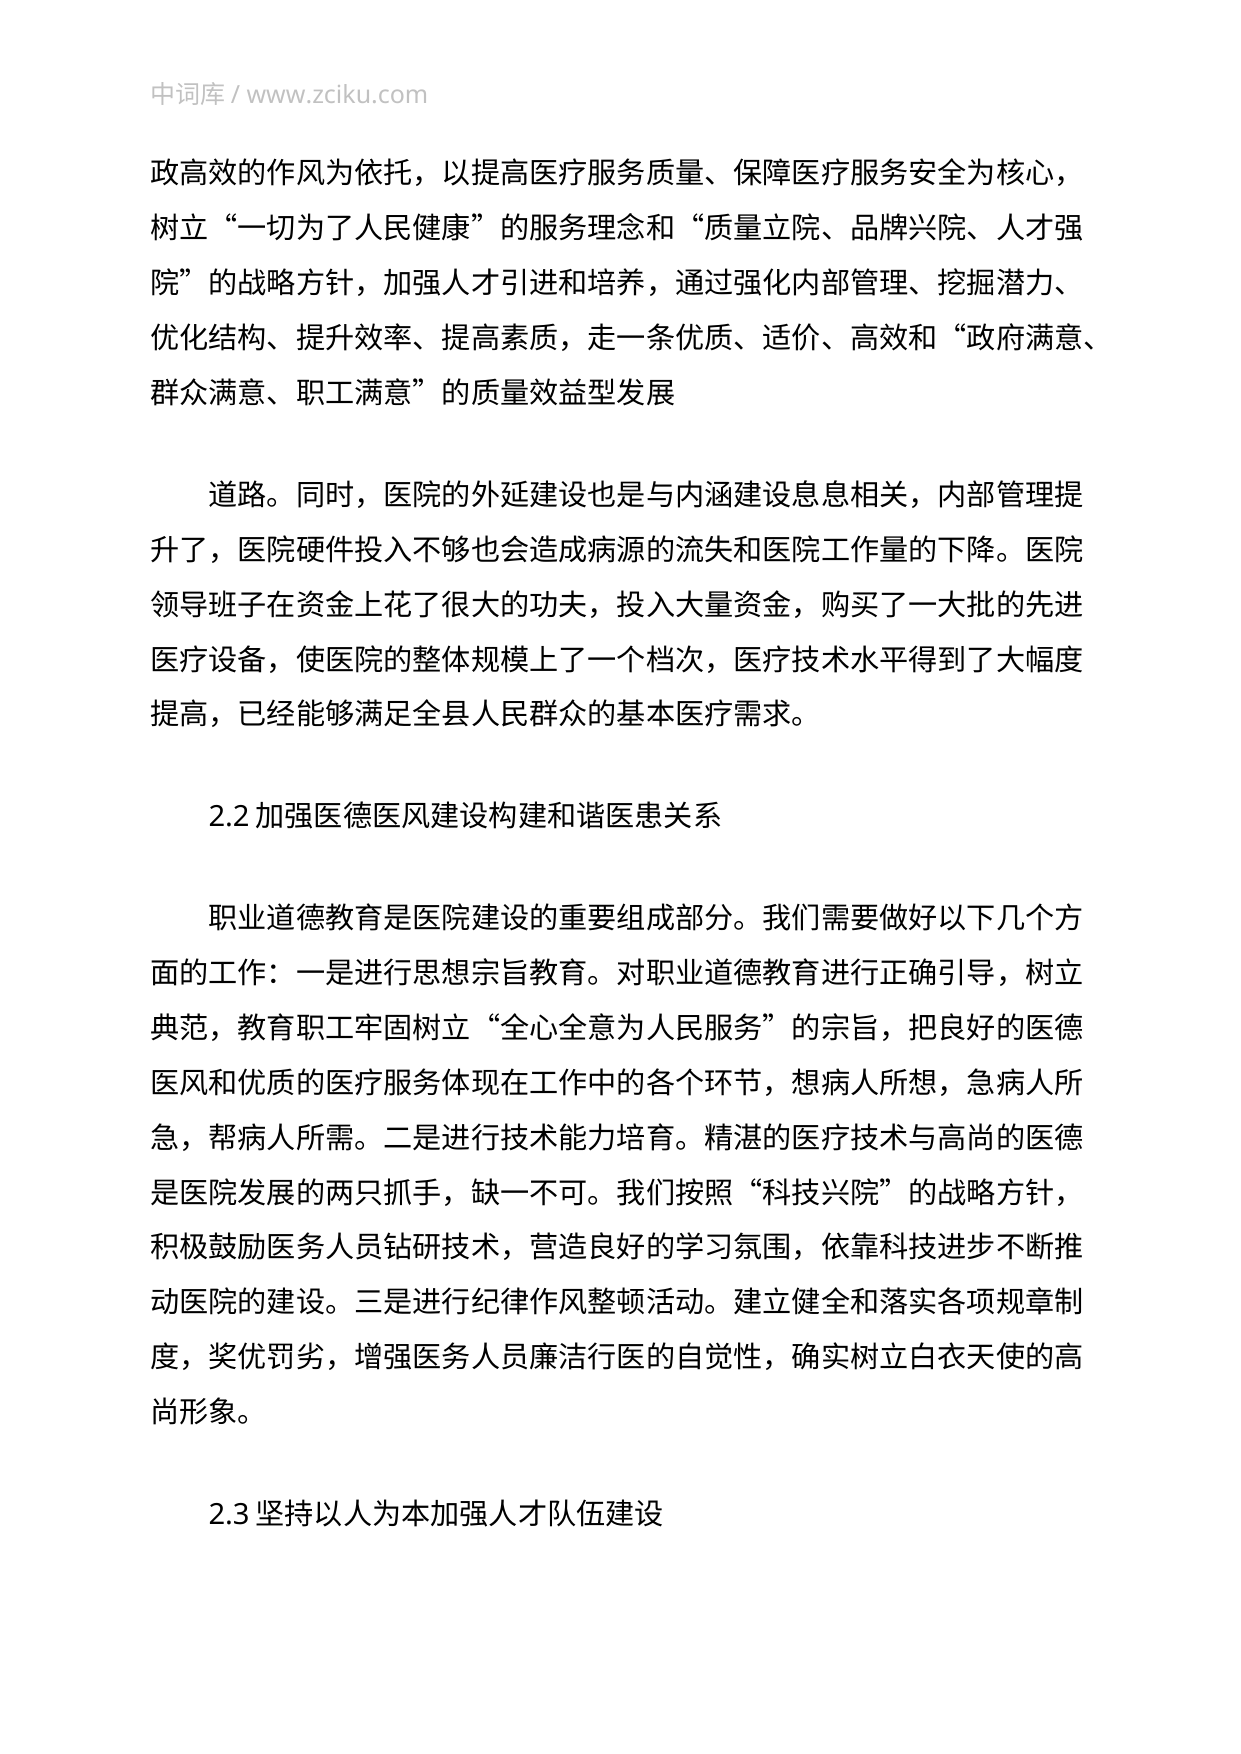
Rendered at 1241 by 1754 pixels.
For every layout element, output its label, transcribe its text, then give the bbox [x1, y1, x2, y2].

text 2.2加强医德医风建设构建和谐医患关系 [150, 793, 1090, 835]
text 道路。同时，医院的外延建设也是与内涵建设息息相关，内部管理提升了，医院硬件投入不够也会造成病源的流失和医院工作量的下降。医院领导班子在资金上花了很大的功夫，投入大量资金，购买了一大批的先进医疗设备，使医院的整体规模上了一个档次，医疗技术水平得到了大幅度提高，已经能够满足全县人民群众的基本医疗需求。 [150, 471, 1090, 733]
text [150, 150, 1090, 412]
text 2.3坚持以人为本加强人才队伍建设 [150, 1491, 1090, 1533]
text 职业道德教育是医院建设的重要组成部分。我们需要做好以下几个方面的工作：一是进行思想宗旨教育。对职业道德教育进行正确引导，树立典范，教育职工牢固树立“全心全意为人民服务”的宗旨，把良好的医德医风和优质的医疗服务体现在工作中的各个环节，想病人所想，急病人所急，帮病人所需。二是进行技术能力培育。精湛的医疗技术与高尚的医德是医院发展的两只抓手，缺一不可。我们按照“科技兴院”的战略方针，积极鼓励医务人员钻研技术，营造良好的学习氛围，依靠科技进步不断推动医院的建设。三是进行纪律作风整顿活动。建立健全和落实各项规章制度，奖优罚劣，增强医务人员廉洁行医的自觉性，确实树立白衣天使的高尚形象。 [150, 895, 1090, 1431]
